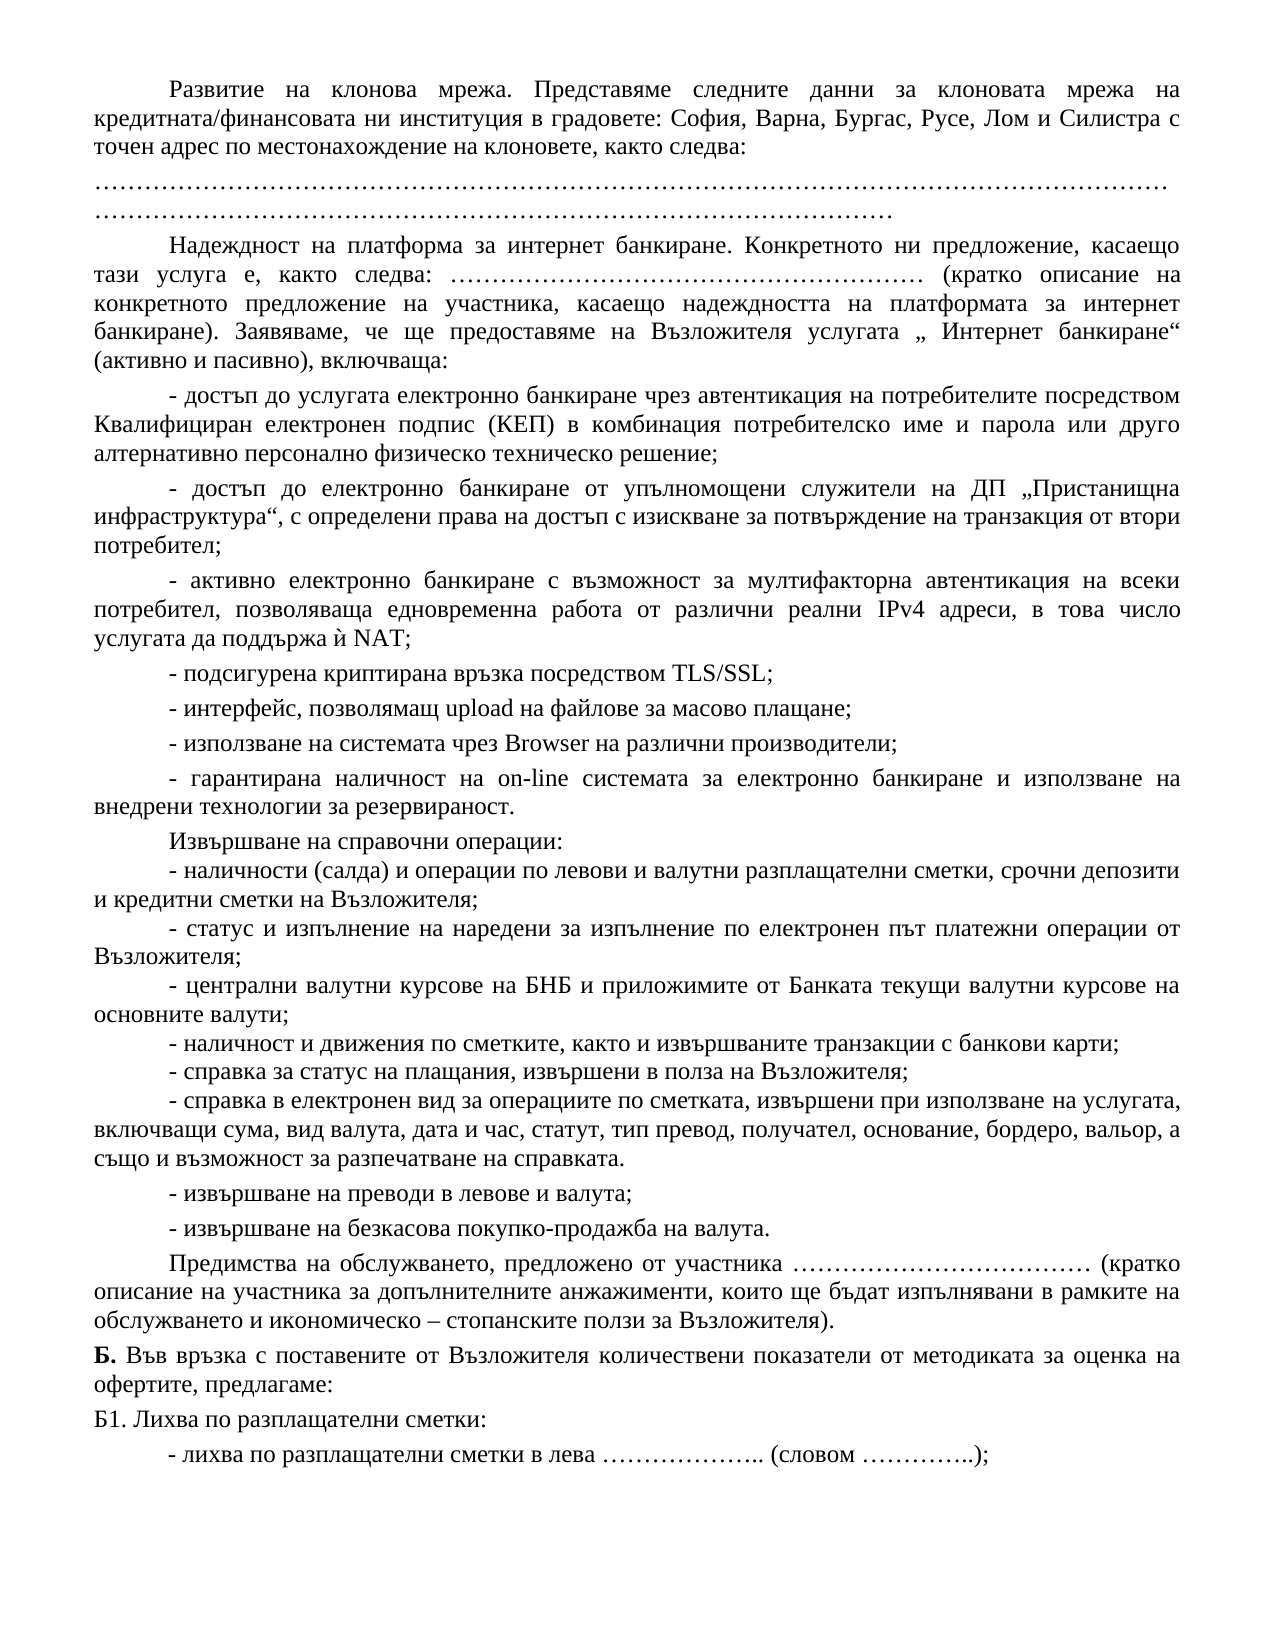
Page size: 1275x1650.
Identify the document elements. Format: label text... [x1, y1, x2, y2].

text - наличност и движения по сметките, както и извършваните транзакции с банкови карти; [94, 1028, 1181, 1056]
text - извършване на безкасова покупко-продажба на валута. [94, 1213, 1181, 1241]
text - гарантирана наличност на on-line системата за електронно банкиране и използване на внедрени технологии за резервираност. [94, 763, 1181, 820]
text - справка за статус на плащания, извършени в полза на Възложителя; [94, 1056, 1181, 1085]
text - активно електронно банкиране с възможност за мултифакторна автентикация на всеки потребител, позволяваща едновременна работа от различни реални IPv4 адреси, в това число услугата да поддържа ѝ NAT; [94, 565, 1181, 651]
text - интерфейс, позволямащ upload на файлове за масово плащане; [94, 693, 1181, 721]
text Надеждност на платформа за интернет банкиране. Конкретното ни предложение, касаещо тази услуга е, както следва: ………………………………………………… (кратко описание на конкретното предложение на участника, касаещо надеждността на платформата за интернет банкиране). Заявяваме, че ще предоставяме на Възложителя услугата „ Интернет банкиране“ (активно и пасивно), включваща: [94, 230, 1181, 374]
text Предимства на обслужването, предложено от участника ……………………………… (кратко описание на участника за допълнителните анжажименти, които ще бъдат изпълнявани в рамките на обслужването и икономическо – стопанските ползи за Възложителя). [94, 1248, 1181, 1334]
text - достъп до услугата електронно банкиране чрез автентикация на потребителите посредством Квалифициран електронен подпис (КЕП) в комбинация потребителско име и парола или друго алтернативно персонално физическо техническо решение; [94, 380, 1181, 466]
text - лихва по разплащателни сметки в лева ……………….. (словом …………..); [168, 1439, 1181, 1468]
text - използване на системата чрез Browser на различни производители; [94, 728, 1181, 756]
text - справка в електронен вид за операциите по сметката, извършени при използване на услугата, включващи сума, вид валута, дата и час, статут, тип превод, получател, основание, бордеро, вальор, а също и възможност за разпечатване на справката. [94, 1085, 1181, 1171]
text - наличности (салда) и операции по левови и валутни разплащателни сметки, срочни депозити и кредитни сметки на Възложителя; [94, 855, 1181, 913]
text - подсигурена криптирана връзка посредством TLS/SSL; [94, 658, 1181, 686]
text Б1. Лихва по разплащателни сметки: [94, 1404, 1181, 1433]
text Развитие на клонова мрежа. Представяме следните данни за клоновата мрежа на кредитната/финансовата ни институция в градовете: София, Варна, Бургас, Русе, Лом и Силистра с точен адрес по местонахождение на клоновете, както следва: [94, 74, 1181, 160]
text - статус и изпълнение на наредени за изпълнение по електронен път платежни операции от Възложителя; [94, 913, 1181, 970]
text - извършване на преводи в левове и валута; [94, 1178, 1181, 1206]
text - централни валутни курсове на БНБ и приложимите от Банката текущи валутни курсове на основните валути; [94, 970, 1181, 1028]
text Извършване на справочни операции: [94, 826, 1181, 855]
text ……………………………………………………………………………………………………………………………………………………………………………………………………… [94, 166, 1181, 224]
text Б. Във връзка с поставените от Възложителя количествени показатели от методиката за оценка на офертите, предлагаме: [94, 1340, 1181, 1398]
text - достъп до електронно банкиране от упълномощени служители на ДП „Пристанищна инфраструктура“, с определени права на достъп с изискване за потвърждение на транзакция от втори потребител; [94, 473, 1181, 559]
